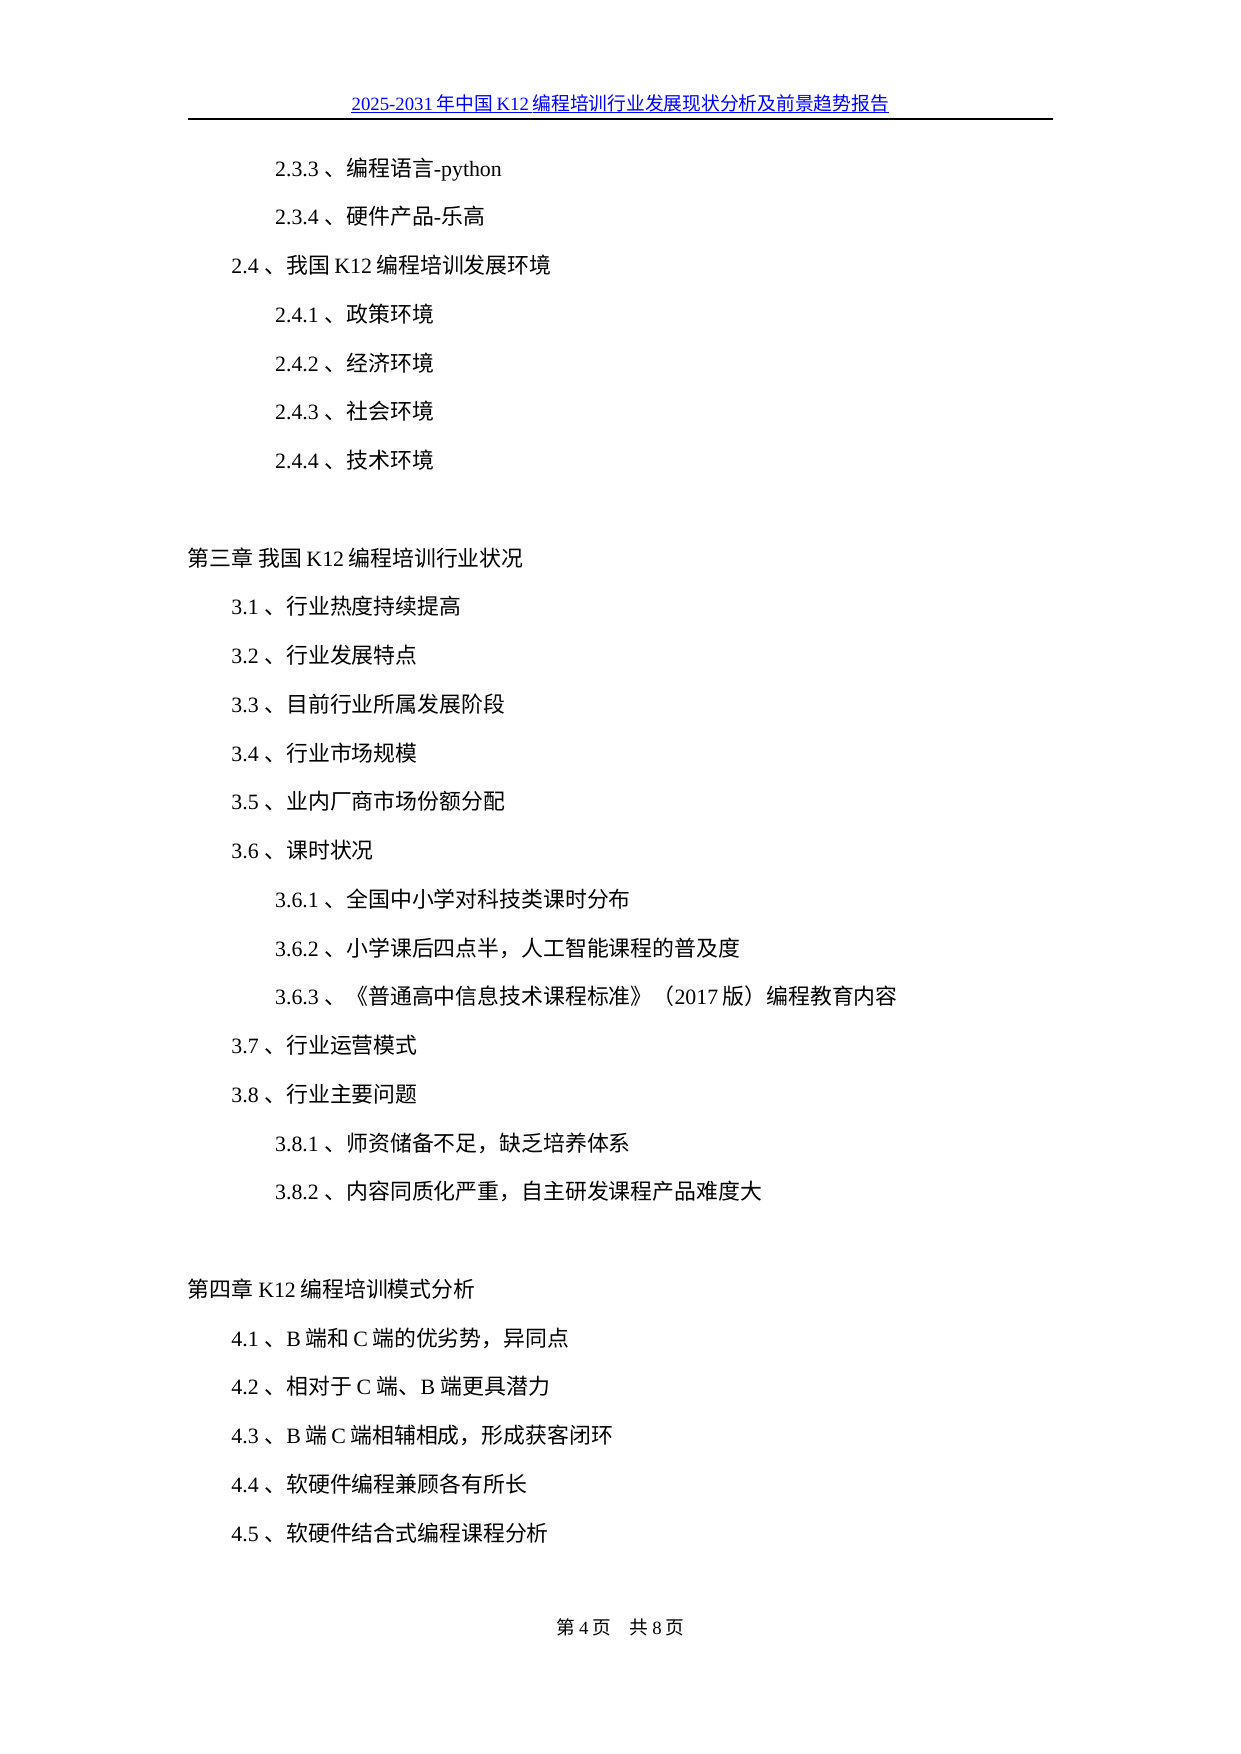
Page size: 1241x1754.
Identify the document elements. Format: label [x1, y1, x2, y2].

text [187, 150, 1053, 1548]
